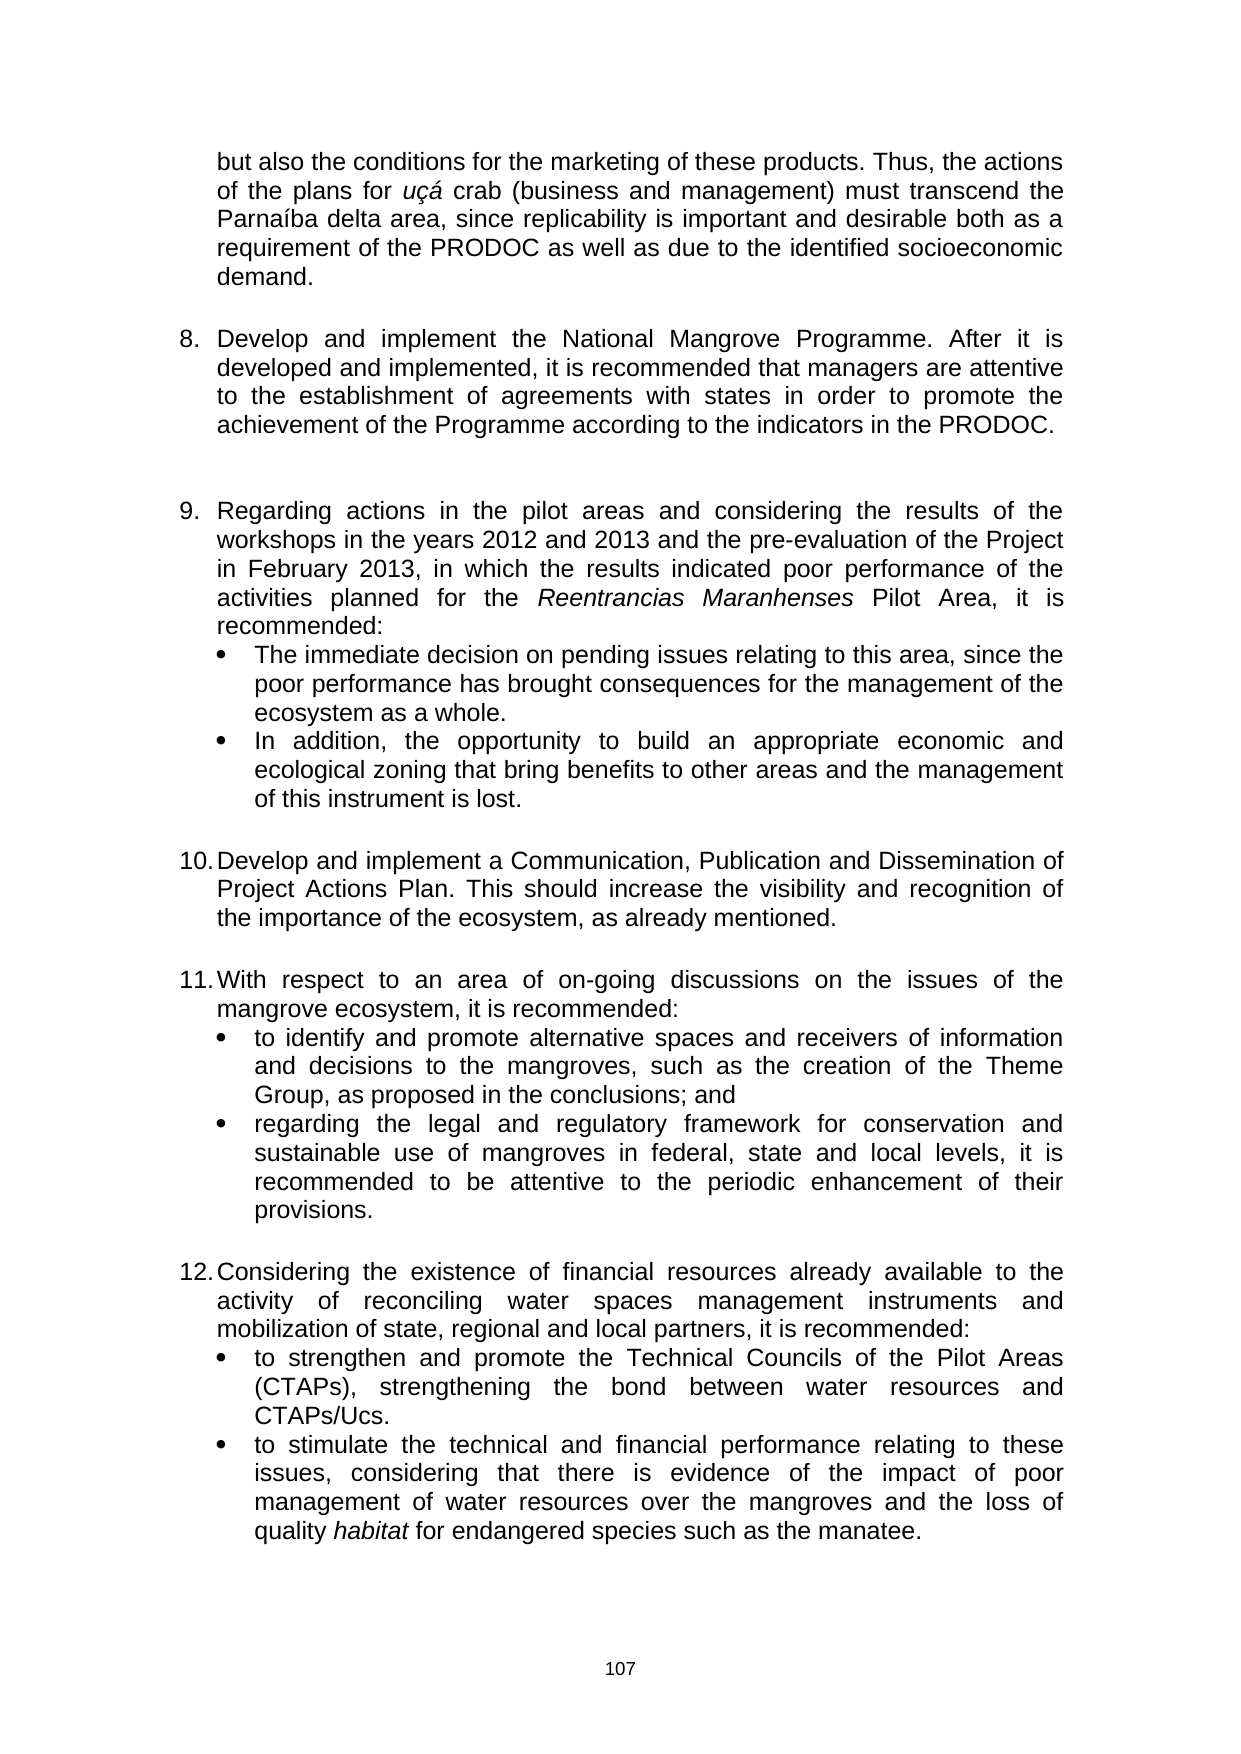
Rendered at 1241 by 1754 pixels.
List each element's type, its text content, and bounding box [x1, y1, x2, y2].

list Develop and implement a Communication, Publication and Dissemination of Project Actions Plan. This should increase the visibility and recognition of the importance of the ecosystem, as already mentioned. [179, 846, 1065, 932]
list In addition, the opportunity to build an appropriate economic and ecological zoning that bring benefits to other areas and the management of this instrument is lost. [217, 726, 1065, 813]
list to identify and promote alternative spaces and receivers of information and decisions to the mangroves, such as the creation of the Theme Group, as proposed in the conclusions; and [217, 1022, 1065, 1109]
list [179, 147, 1065, 291]
list to stimulate the technical and financial performance relating to these issues, considering that there is evidence of the impact of poor management of water resources over the mangroves and the loss of quality habitat for endangered species such as the manatee. [217, 1429, 1065, 1545]
list Develop and implement the National Mangrove Programme. After it is developed and implemented, it is recommended that managers are attentive to the establishment of agreements with states in order to promote the achievement of the Programme according to the indicators in the PRODOC. [179, 324, 1065, 439]
list Considering the existence of financial resources already available to the activity of reconciling water spaces management instruments and mobilization of state, regional and local partners, it is recommended: [179, 1257, 1065, 1343]
list regarding the legal and regulatory framework for conservation and sustainable use of mangroves in federal, state and local levels, it is recommended to be attentive to the periodic enhancement of their provisions. [217, 1109, 1065, 1224]
list to strengthen and promote the Technical Councils of the Pilot Areas (CTAPs), strengthening the bond between water resources and CTAPs/Ucs. [217, 1343, 1065, 1429]
list With respect to an area of on-going discussions on the issues of the mangrove ecosystem, it is recommended: [179, 965, 1065, 1022]
list Regarding actions in the pilot areas and considering the results of the workshops in the years 2012 and 2013 and the pre-evaluation of the Project in February 2013, in which the results indicated poor performance of the activities planned for the Reentrancias Maranhenses Pilot Area, it is recommended: [179, 496, 1065, 640]
list The immediate decision on pending issues relating to this area, since the poor performance has brought consequences for the management of the ecosystem as a whole. [217, 640, 1065, 726]
